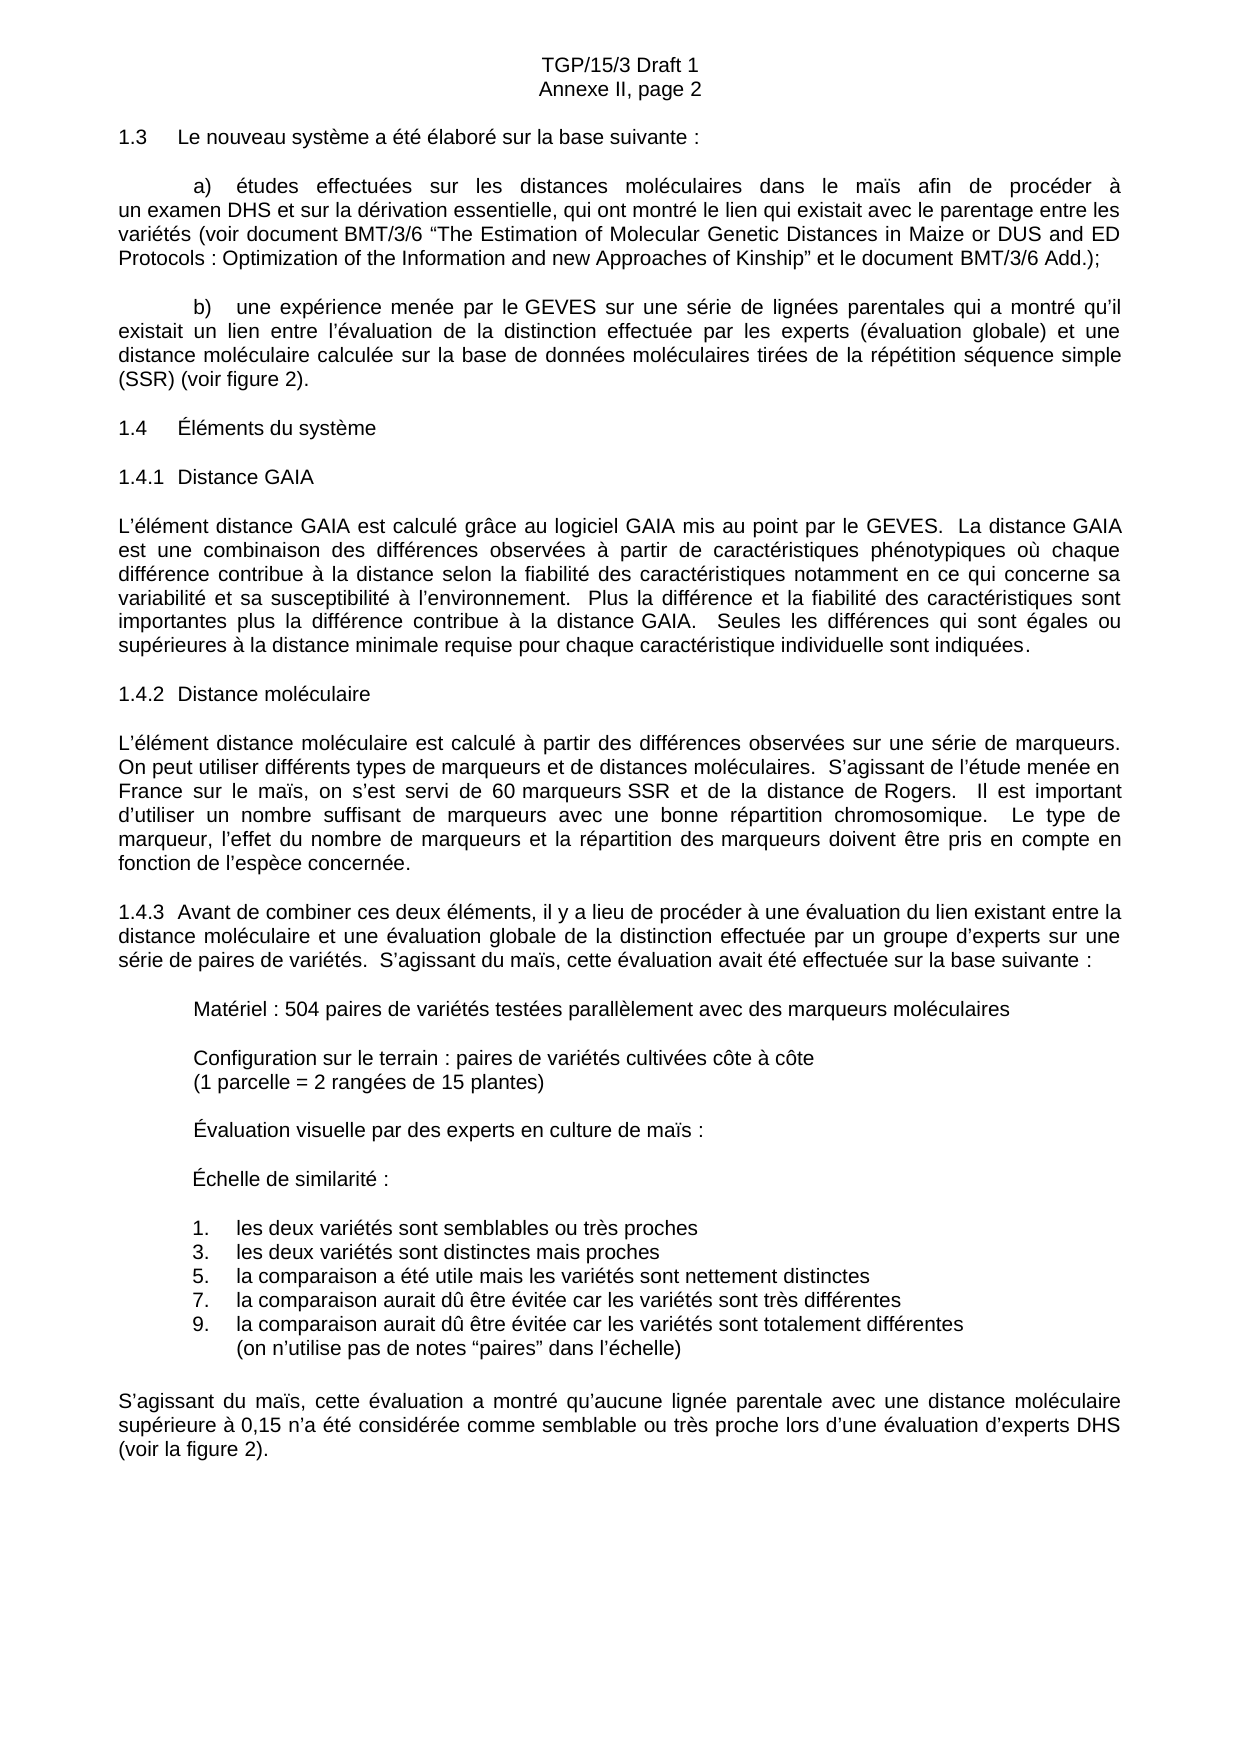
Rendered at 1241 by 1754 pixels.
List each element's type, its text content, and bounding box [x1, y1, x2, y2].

text 7. la comparaison aurait dû être évitée car les variétés sont très différentes [118, 1287, 1122, 1311]
text 1.4 Éléments du système [118, 416, 1122, 439]
text 1.3 Le nouveau système a été élaboré sur la base suivante : [118, 125, 1122, 149]
text Configuration sur le terrain : paires de variétés cultivées côte à côte [193, 1046, 1122, 1070]
text (on n’utilise pas de notes “paires” dans l’échelle) [118, 1335, 1122, 1359]
text 5. la comparaison a été utile mais les variétés sont nettement distinctes [118, 1263, 1122, 1287]
text (1 parcelle = 2 rangées de 15 plantes) [118, 1070, 1122, 1094]
text Matériel : 504 paires de variétés testées parallèlement avec des marqueurs moléculaires [118, 997, 1122, 1021]
text L’élément distance moléculaire est calculé à partir des différences observées sur une série de marqueurs. On peut utiliser différents types de marqueurs et de distances moléculaires. S’agissant de l’étude menée en France sur le maïs, on s’est servi de 60 marqueurs SSR et de la distance de Rogers. Il est important d’utiliser un nombre suffisant de marqueurs avec une bonne répartition chromosomique. Le type de marqueur, l’effet du nombre de marqueurs et la répartition des marqueurs doivent être pris en compte en fonction de l’espèce concernée. [118, 731, 1122, 875]
text 1. les deux variétés sont semblables ou très proches [118, 1216, 1122, 1239]
text S’agissant du maïs, cette évaluation a montré qu’aucune lignée parentale avec une distance moléculaire supérieure à 0,15 n’a été considérée comme semblable ou très proche lors d’une évaluation d’experts DHS (voir la figure 2). [118, 1388, 1122, 1460]
text b) une expérience menée par le GEVES sur une série de lignées parentales qui a montré qu’il existait un lien entre l’évaluation de la distinction effectuée par les experts (évaluation globale) et une distance moléculaire calculée sur la base de données moléculaires tirées de la répétition séquence simple (SSR) (voir figure 2). [118, 295, 1122, 391]
text L’élément distance GAIA est calculé grâce au logiciel GAIA mis au point par le GEVES. La distance GAIA est une combinaison des différences observées à partir de caractéristiques phénotypiques où chaque différence contribue à la distance selon la fiabilité des caractéristiques notamment en ce qui concerne sa variabilité et sa susceptibilité à l’environnement. Plus la différence et la fiabilité des caractéristiques sont importantes plus la différence contribue à la distance GAIA. Seules les différences qui sont égales ou supérieures à la distance minimale requise pour chaque caractéristique individuelle sont indiquées. [118, 513, 1122, 657]
text 9. la comparaison aurait dû être évitée car les variétés sont totalement différentes [118, 1311, 1122, 1335]
text 1.4.1 Distance GAIA [118, 464, 1122, 488]
text Échelle de similarité : [118, 1167, 1122, 1191]
text Évaluation visuelle par des experts en culture de maïs : [118, 1118, 1122, 1142]
text 3. les deux variétés sont distinctes mais proches [118, 1239, 1122, 1263]
text 1.4.2 Distance moléculaire [118, 682, 1122, 706]
text a) études effectuées sur les distances moléculaires dans le maïs afin de procéder à un examen DHS et sur la dérivation essentielle, qui ont montré le lien qui existait avec le parentage entre les variétés (voir document BMT/3/6 “The Estimation of Molecular Genetic Distances in Maize or DUS and ED Protocols : Optimization of the Information and new Approaches of Kinship” et le document BMT/3/6 Add.); [118, 174, 1122, 270]
text 1.4.3 Avant de combiner ces deux éléments, il y a lieu de procéder à une évaluation du lien existant entre la distance moléculaire et une évaluation globale de la distinction effectuée par un groupe d’experts sur une série de paires de variétés. S’agissant du maïs, cette évaluation avait été effectuée sur la base suivante : [118, 900, 1122, 972]
